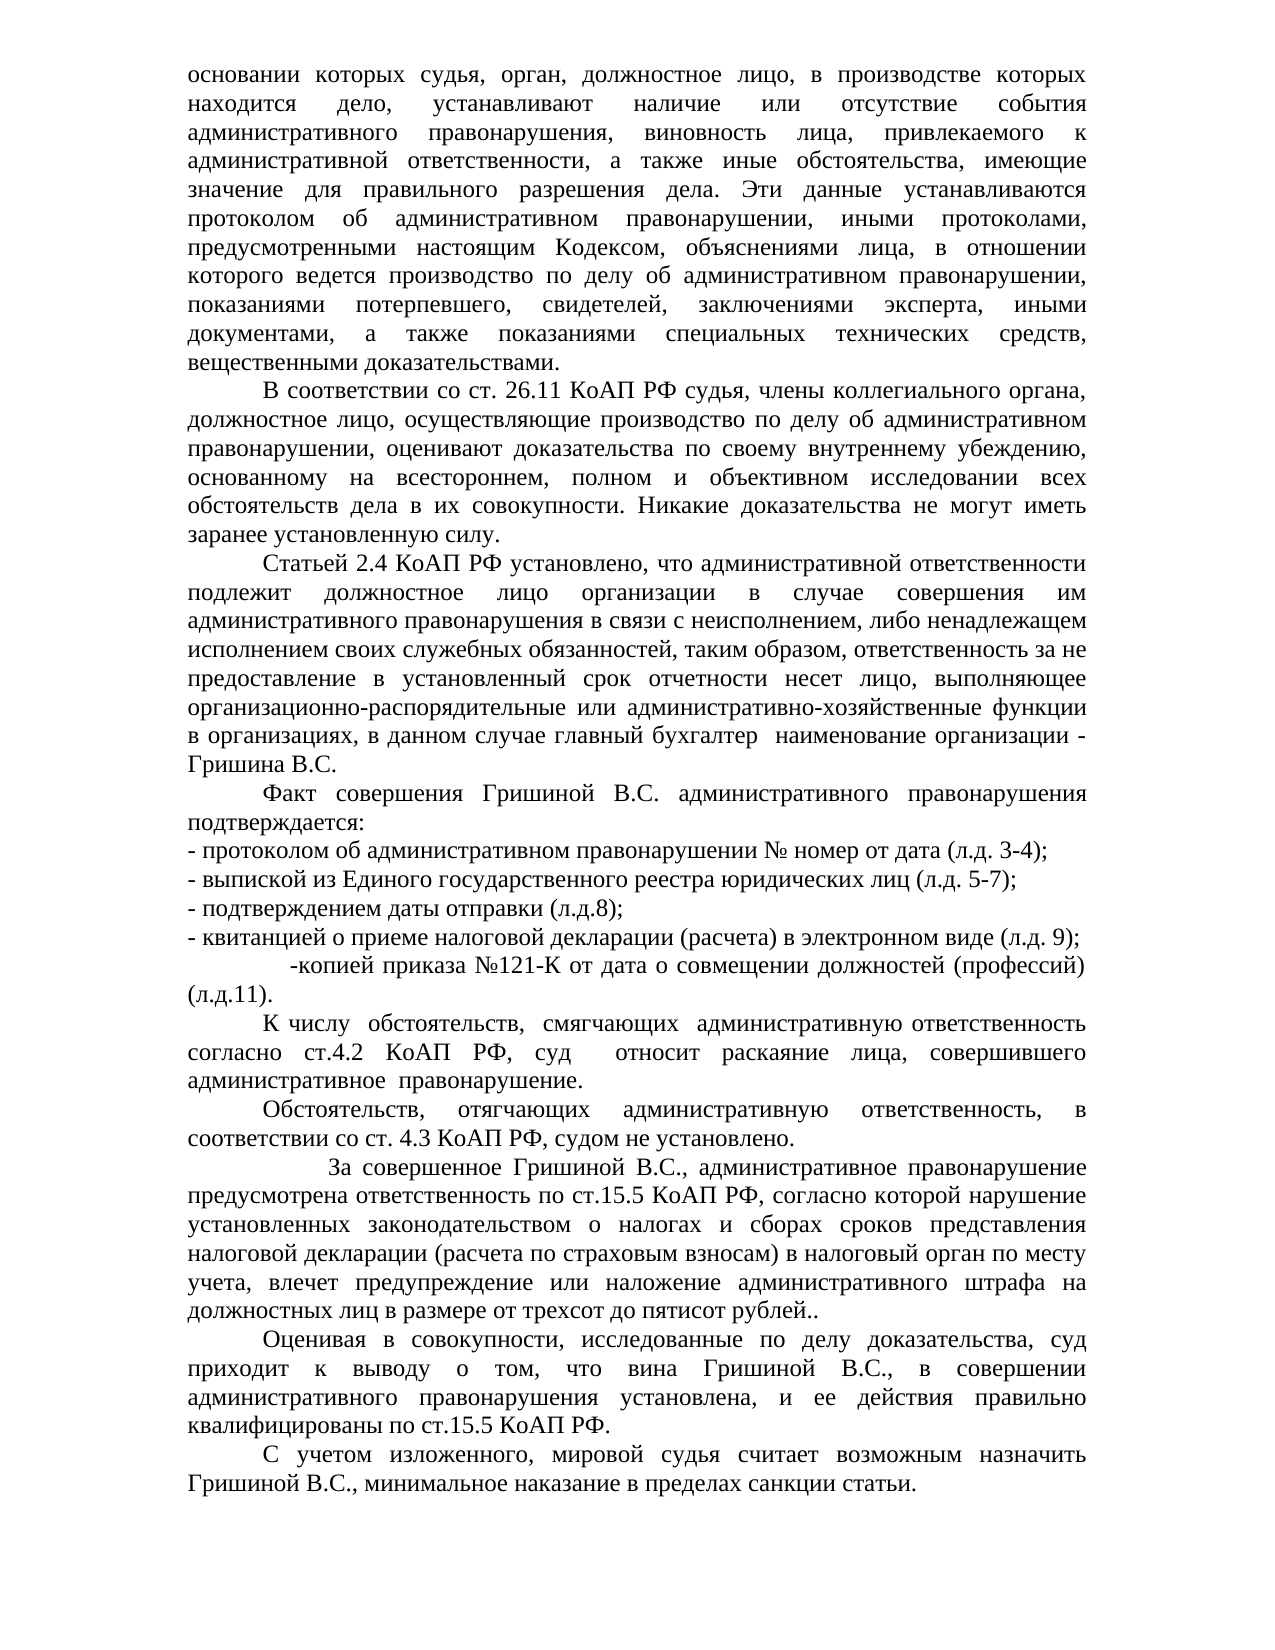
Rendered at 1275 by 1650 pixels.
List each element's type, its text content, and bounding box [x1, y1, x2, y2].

text К числу обстоятельств, смягчающих административную ответственность согласно ст.4.2 КоАП РФ, суд относит раскаяние лица, совершившего административное правонарушение. [187, 1008, 1087, 1094]
text -копией приказа №121-К от дата о совмещении должностей (профессий) (л.д.11). [187, 950, 1087, 1008]
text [187, 59, 1087, 375]
text С учетом изложенного, мировой судья считает возможным назначить Гришиной В.С., минимальное наказание в пределах санкции статьи. [187, 1439, 1087, 1497]
text - подтверждением даты отправки (л.д.8); [187, 893, 1087, 922]
text - протоколом об административном правонарушении № номер от дата (л.д. 3-4); [187, 835, 1087, 864]
text Факт совершения Гришиной В.С. административного правонарушения подтверждается: [187, 778, 1087, 835]
text - квитанцией о приеме налоговой декларации (расчета) в электронном виде (л.д. 9); [187, 922, 1087, 950]
text Обстоятельств, отягчающих административную ответственность, в соответствии со ст. 4.3 КоАП РФ, судом не установлено. [187, 1094, 1087, 1152]
text Статьей 2.4 КоАП РФ установлено, что административной ответственности подлежит должностное лицо организации в случае совершения им административного правонарушения в связи с неисполнением, либо ненадлежащем исполнением своих служебных обязанностей, таким образом, ответственность за не предоставление в установленный срок отчетности несет лицо, выполняющее организационно-распорядительные или административно-хозяйственные функции в организациях, в данном случае главный бухгалтер наименование организации - Гришина В.С. [187, 548, 1087, 778]
text За совершенное Гришиной В.С., административное правонарушение предусмотрена ответственность по ст.15.5 КоАП РФ, согласно которой нарушение установленных законодательством о налогах и сборах сроков представления налоговой декларации (расчета по страховым взносам) в налоговый орган по месту учета, влечет предупреждение или наложение административного штрафа на должностных лиц в размере от трехсот до пятисот рублей.. [187, 1152, 1087, 1324]
text Оценивая в совокупности, исследованные по делу доказательства, суд приходит к выводу о том, что вина Гришиной В.С., в совершении административного правонарушения установлена, и ее действия правильно квалифицированы по ст.15.5 КоАП РФ. [187, 1324, 1087, 1439]
text - выпиской из Единого государственного реестра юридических лиц (л.д. 5-7); [187, 864, 1087, 893]
text В соответствии со ст. 26.11 КоАП РФ судья, члены коллегиального органа, должностное лицо, осуществляющие производство по делу об административном правонарушении, оценивают доказательства по своему внутреннему убеждению, основанному на всестороннем, полном и объективном исследовании всех обстоятельств дела в их совокупности. Никакие доказательства не могут иметь заранее установленную силу. [187, 375, 1087, 548]
